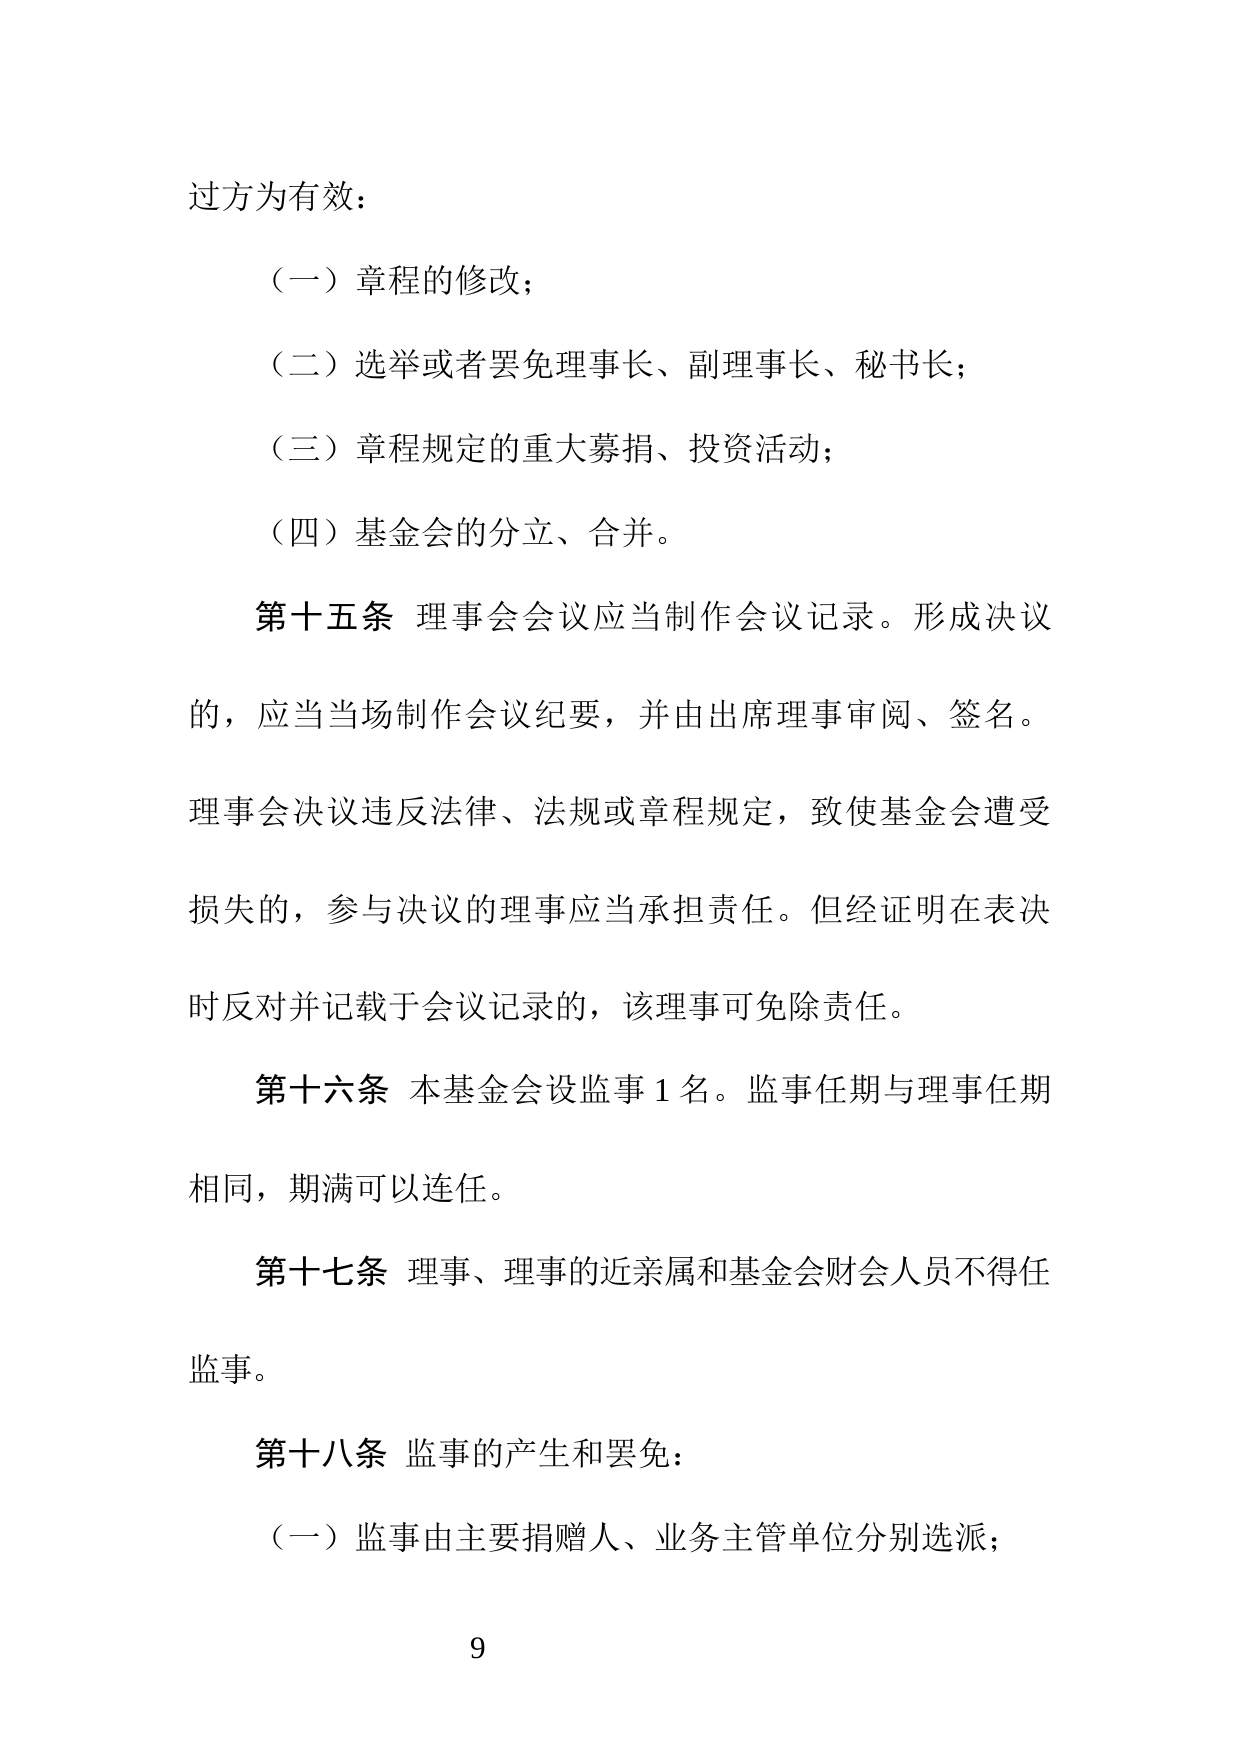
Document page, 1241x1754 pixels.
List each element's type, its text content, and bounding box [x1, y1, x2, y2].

text （一）章程的修改； [187, 246, 1053, 311]
text 第十八条 监事的产生和罢免： [187, 1419, 1053, 1484]
text 第十五条 理事会会议应当制作会议记录。形成决议的，应当当场制作会议纪要，并由出席理事审阅、签名。理事会决议违反法律、法规或章程规定，致使基金会遭受损失的，参与决议的理事应当承担责任。但经证明在表决时反对并记载于会议记录的，该理事可免除责任。 [187, 582, 1053, 1037]
text 第十六条 本基金会设监事1名。监事任期与理事任期相同，期满可以连任。 [187, 1056, 1053, 1218]
text 第十七条 理事、理事的近亲属和基金会财会人员不得任监事。 [187, 1237, 1053, 1400]
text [187, 162, 1053, 227]
text （一）监事由主要捐赠人、业务主管单位分别选派； [187, 1503, 1053, 1568]
text （三）章程规定的重大募捐、投资活动； [187, 414, 1053, 479]
text （二）选举或者罢免理事长、副理事长、秘书长； [187, 330, 1053, 395]
text （四）基金会的分立、合并。 [187, 498, 1053, 563]
